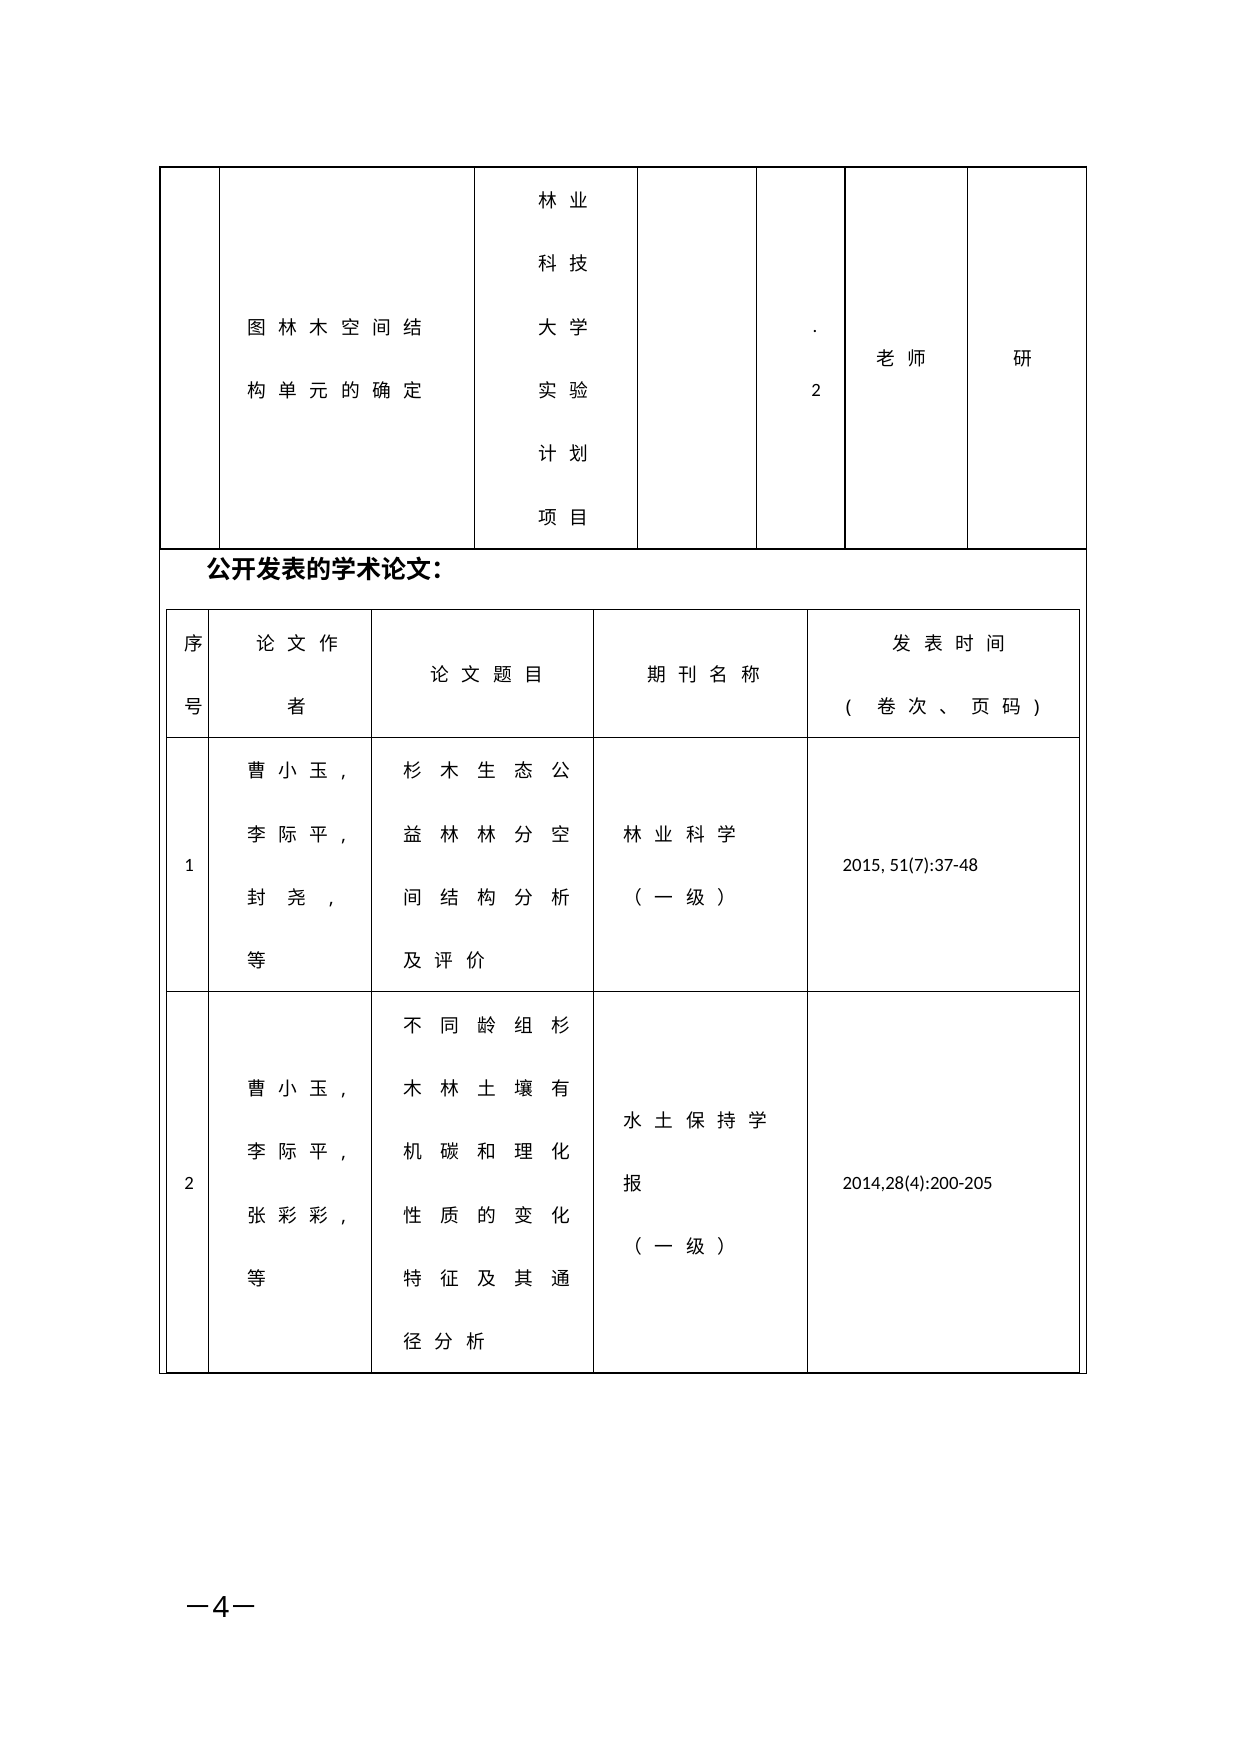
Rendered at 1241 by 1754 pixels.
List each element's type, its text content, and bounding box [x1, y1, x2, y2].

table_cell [638, 168, 756, 548]
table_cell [968, 168, 1086, 548]
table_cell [757, 168, 844, 548]
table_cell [475, 168, 637, 548]
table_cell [846, 168, 967, 548]
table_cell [220, 168, 474, 548]
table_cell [161, 168, 219, 548]
